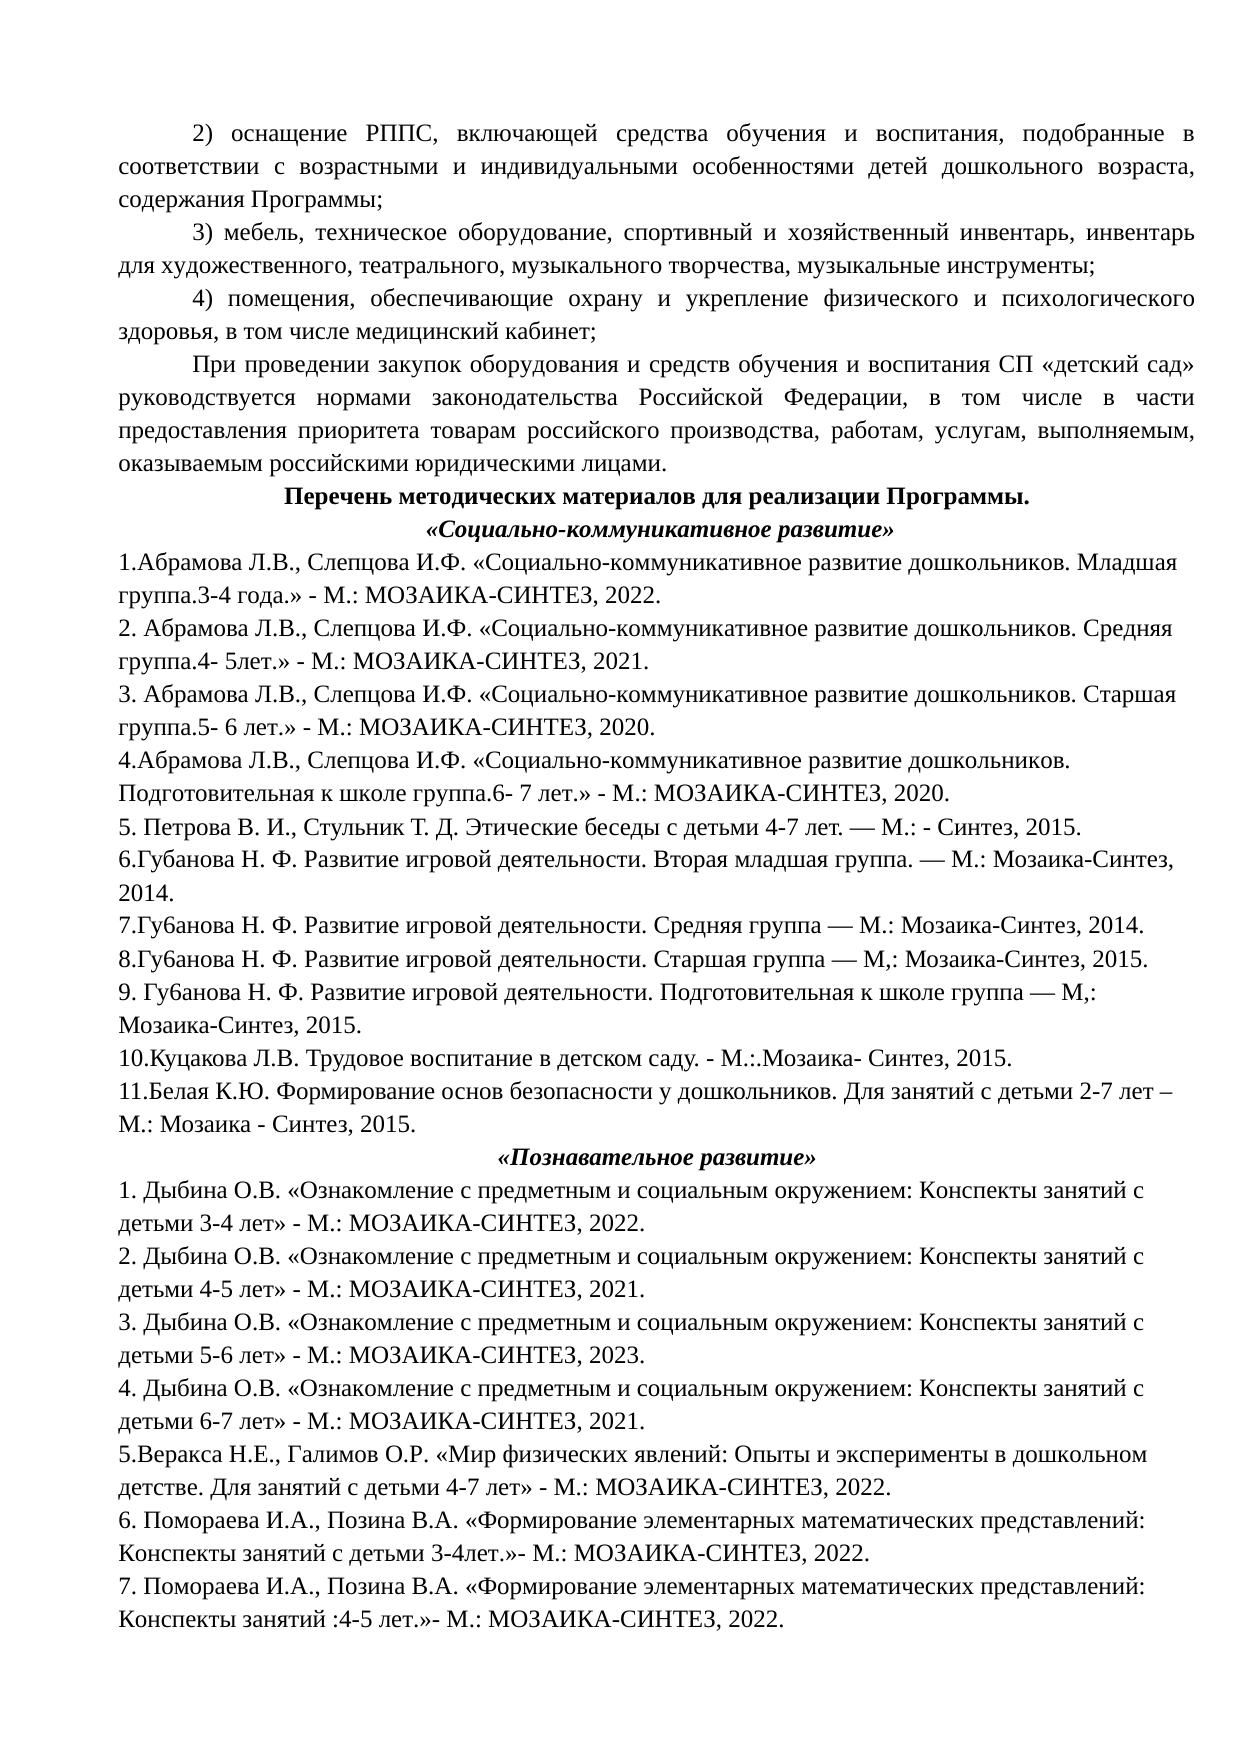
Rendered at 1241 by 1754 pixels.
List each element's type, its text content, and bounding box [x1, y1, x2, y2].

text 10.Куцакова Л.В. Трудовое воспитание в детском саду. - М.:.Мозаика- Синтез, 2015. [118, 1043, 1196, 1071]
text 2. Дыбина О.В. «Ознакомление с предметным и социальным окружением: Конспекты занятий с детьми 4-5 лет» - М.: МОЗАИКА-СИНТЕЗ, 2021. [118, 1241, 1196, 1303]
text 6.Губанова Н. Ф. Развитие игровой деятельности. Вторая младшая группа. — М.: Мозаика-Синтез, 2014. [118, 844, 1196, 906]
text 5.Веракса Н.Е., Галимов О.Р. «Мир физических явлений: Опыты и эксперименты в дошкольном детстве. Для занятий с детьми 4-7 лет» - М.: МОЗАИКА-СИНТЕЗ, 2022. [118, 1439, 1196, 1501]
text 7. Помораева И.А., Позина В.А. «Формирование элементарных математических представлений: Конспекты занятий :4-5 лет.»- М.: МОЗАИКА-СИНТЕЗ, 2022. [118, 1571, 1196, 1633]
text При проведении закупок оборудования и средств обучения и воспитания СП «детский сад» руководствуется нормами законодательства Российской Федерации, в том числе в части предоставления приоритета товарам российского производства, работам, услугам, выполняемым, оказываемым российскими юридическими лицами. [118, 349, 1196, 477]
text «Познавательное развитие» [118, 1142, 1196, 1171]
text «Социально-коммуникативное развитие» [118, 514, 1196, 543]
text 3) мебель, техническое оборудование, спортивный и хозяйственный инвентарь, инвентарь для художественного, театрального, музыкального творчества, музыкальные инструменты; [118, 217, 1196, 279]
text 4.Абрамова Л.В., Слепцова И.Ф. «Социально-коммуникативное развитие дошкольников. Подготовительная к школе группа.6- 7 лет.» - М.: МОЗАИКА-СИНТЕЗ, 2020. [118, 746, 1196, 807]
text 2. Абрамова Л.В., Слепцова И.Ф. «Социально-коммуникативное развитие дошкольников. Средняя группа.4- 5лет.» - М.: МОЗАИКА-СИНТЕЗ, 2021. [118, 613, 1196, 675]
text 1.Абрамова Л.В., Слепцова И.Ф. «Социально-коммуникативное развитие дошкольников. Младшая группа.3-4 года.» - М.: МОЗАИКА-СИНТЕЗ, 2022. [118, 547, 1196, 609]
text Перечень методических материалов для реализации Программы. [118, 481, 1196, 510]
text 6. Помораева И.А., Позина В.А. «Формирование элементарных математических представлений: Конспекты занятий с детьми 3-4лет.»- М.: МОЗАИКА-СИНТЕЗ, 2022. [118, 1505, 1196, 1567]
text 5. Петрова В. И., Стульник Т. Д. Этические беседы с детьми 4-7 лет. — М.: - Синтез, 2015. [118, 812, 1196, 840]
text 3. Абрамова Л.В., Слепцова И.Ф. «Социально-коммуникативное развитие дошкольников. Старшая группа.5- 6 лет.» - М.: МОЗАИКА-СИНТЕЗ, 2020. [118, 679, 1196, 741]
text 4. Дыбина О.В. «Ознакомление с предметным и социальным окружением: Конспекты занятий с детьми 6-7 лет» - М.: МОЗАИКА-СИНТЕЗ, 2021. [118, 1373, 1196, 1435]
text 1. Дыбина О.В. «Ознакомление с предметным и социальным окружением: Конспекты занятий с детьми 3-4 лет» - М.: МОЗАИКА-СИНТЕЗ, 2022. [118, 1175, 1196, 1237]
text 3. Дыбина О.В. «Ознакомление с предметным и социальным окружением: Конспекты занятий с детьми 5-6 лет» - М.: МОЗАИКА-СИНТЕЗ, 2023. [118, 1307, 1196, 1369]
text 2) оснащение РППС, включающей средства обучения и воспитания, подобранные в соответствии с возрастными и индивидуальными особенностями детей дошкольного возраста, содержания Программы; [118, 118, 1196, 213]
text 11.Белая К.Ю. Формирование основ безопасности у дошкольников. Для занятий с детьми 2-7 лет – М.: Мозаика - Синтез, 2015. [118, 1076, 1196, 1137]
text 8.Гу6анова Н. Ф. Развитие игровой деятельности. Старшая группа — М,: Мозаика-Синтез, 2015. [118, 944, 1196, 972]
text 4) помещения, обеспечивающие охрану и укрепление физического и психологического здоровья, в том числе медицинский кабинет; [118, 283, 1196, 345]
text 7.Гу6анова Н. Ф. Развитие игровой деятельности. Средняя группа — М.: Мозаика-Синтез, 2014. [118, 911, 1196, 939]
text 9. Гу6анова Н. Ф. Развитие игровой деятельности. Подготовительная к школе группа — М,: Мозаика-Синтез, 2015. [118, 977, 1196, 1038]
